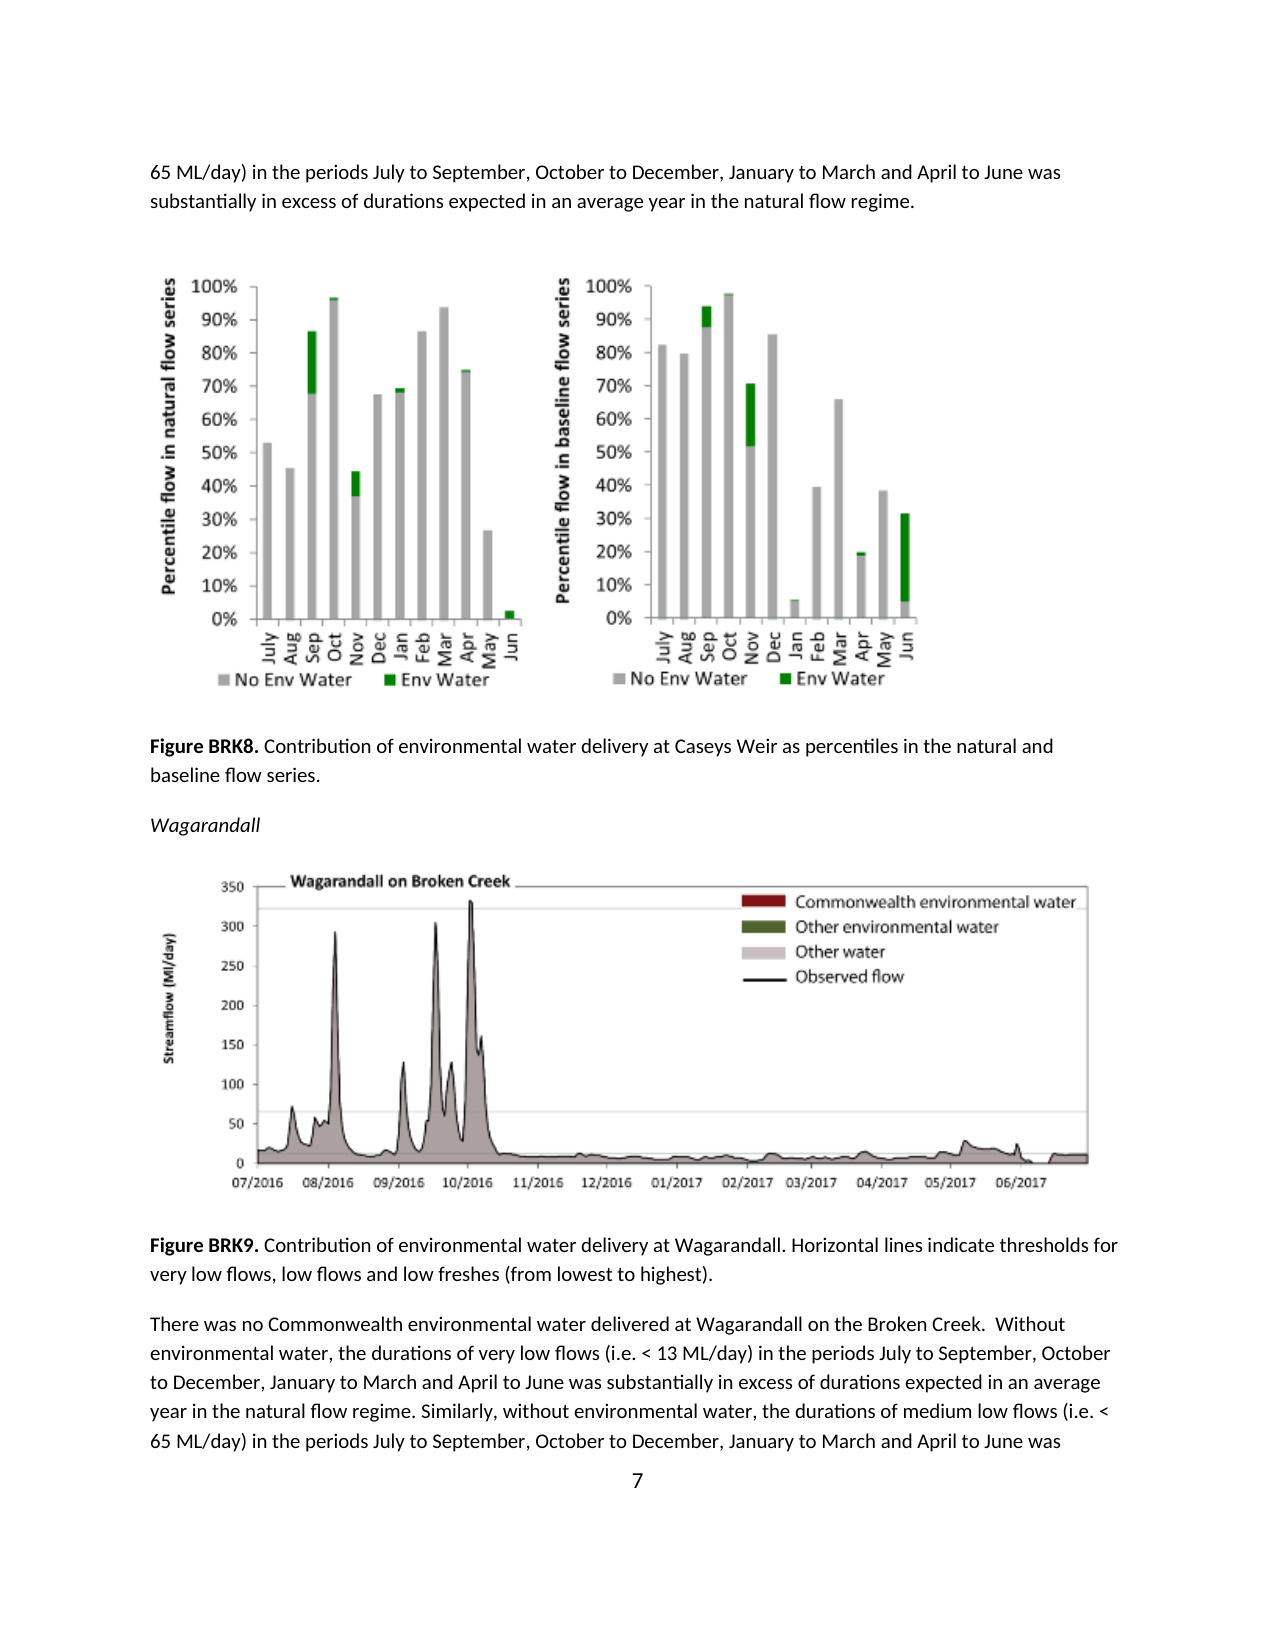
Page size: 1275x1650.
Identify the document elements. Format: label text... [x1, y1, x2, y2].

text Figure BRK8. Contribution of environmental water delivery at Caseys Weir as percentiles in the natural and baseline flow series. [150, 733, 1125, 787]
text Wagarandall [150, 812, 1125, 837]
picture [150, 862, 1125, 1208]
text Figure BRK9. Contribution of environmental water delivery at Wagarandall. Horizontal lines indicate thresholds for very low flows, low flows and low freshes (from lowest to highest). [150, 1232, 1125, 1287]
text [150, 159, 1125, 214]
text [150, 1311, 1125, 1453]
picture [150, 238, 940, 708]
